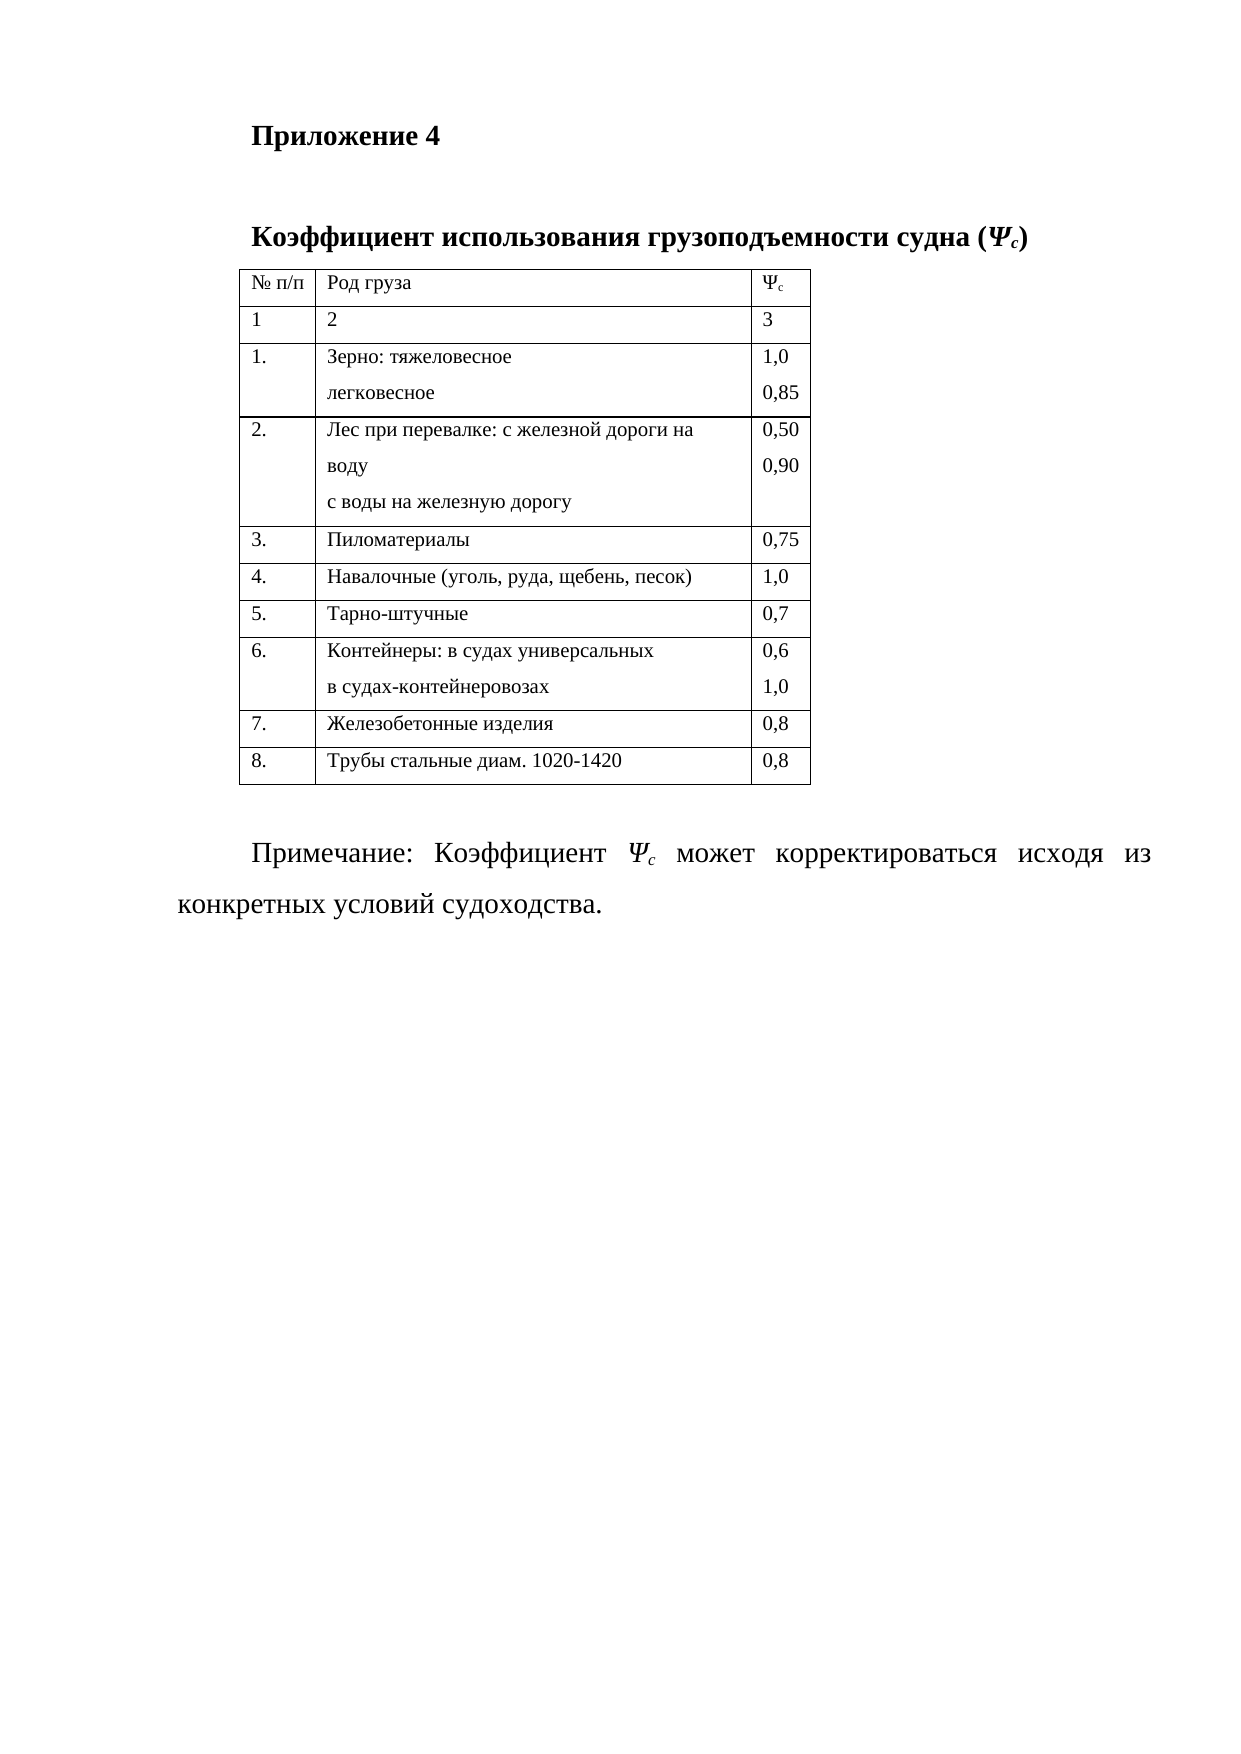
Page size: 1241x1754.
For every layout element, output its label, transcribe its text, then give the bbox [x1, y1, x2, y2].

table_cell [240, 711, 315, 747]
table_cell 2 [316, 307, 751, 343]
table_cell 0,8 [752, 711, 810, 747]
text Приложение 4 [177, 118, 1152, 152]
table_cell [240, 527, 315, 563]
table_cell [240, 601, 315, 637]
table_cell Контейнеры: в судах универсальных в судах-контейнеровозах [316, 638, 751, 710]
table_cell Железобетонные изделия [316, 711, 751, 747]
table_cell Тарно-штучные [316, 601, 751, 637]
table_cell 0,6 1,0 [752, 638, 810, 710]
table_cell Трубы стальные диам. 1020-1420 [316, 748, 751, 784]
text Коэффициент использования грузоподъемности судна (Ψс) [177, 219, 1152, 252]
table_cell 3 [752, 307, 810, 343]
table_cell [240, 564, 315, 600]
table_cell Пиломатериалы [316, 527, 751, 563]
table_cell 1 [240, 307, 315, 343]
table_cell 1,0 [752, 564, 810, 600]
table_cell Навалочные (уголь, руда, щебень, песок) [316, 564, 751, 600]
table_cell 0,50 0,90 [752, 418, 810, 526]
table_cell Зерно: тяжеловесное легковесное [316, 344, 751, 416]
table_header Род груза [316, 270, 751, 306]
table_cell [240, 418, 315, 526]
table_cell 1,0 0,85 [752, 344, 810, 416]
table_cell [240, 638, 315, 710]
text Примечание: Коэффициент Ψс может корректироваться исходя из конкретных условий судоходства. [177, 835, 1152, 919]
table_cell 0,75 [752, 527, 810, 563]
table_cell [240, 748, 315, 784]
table_cell 0,8 [752, 748, 810, 784]
table_header Ψс [752, 270, 810, 306]
table_header № п/п [240, 270, 315, 306]
table_cell Лес при перевалке: с железной дороги на воду с воды на железную дорогу [316, 418, 751, 526]
table_cell [240, 344, 315, 416]
table_cell 0,7 [752, 601, 810, 637]
